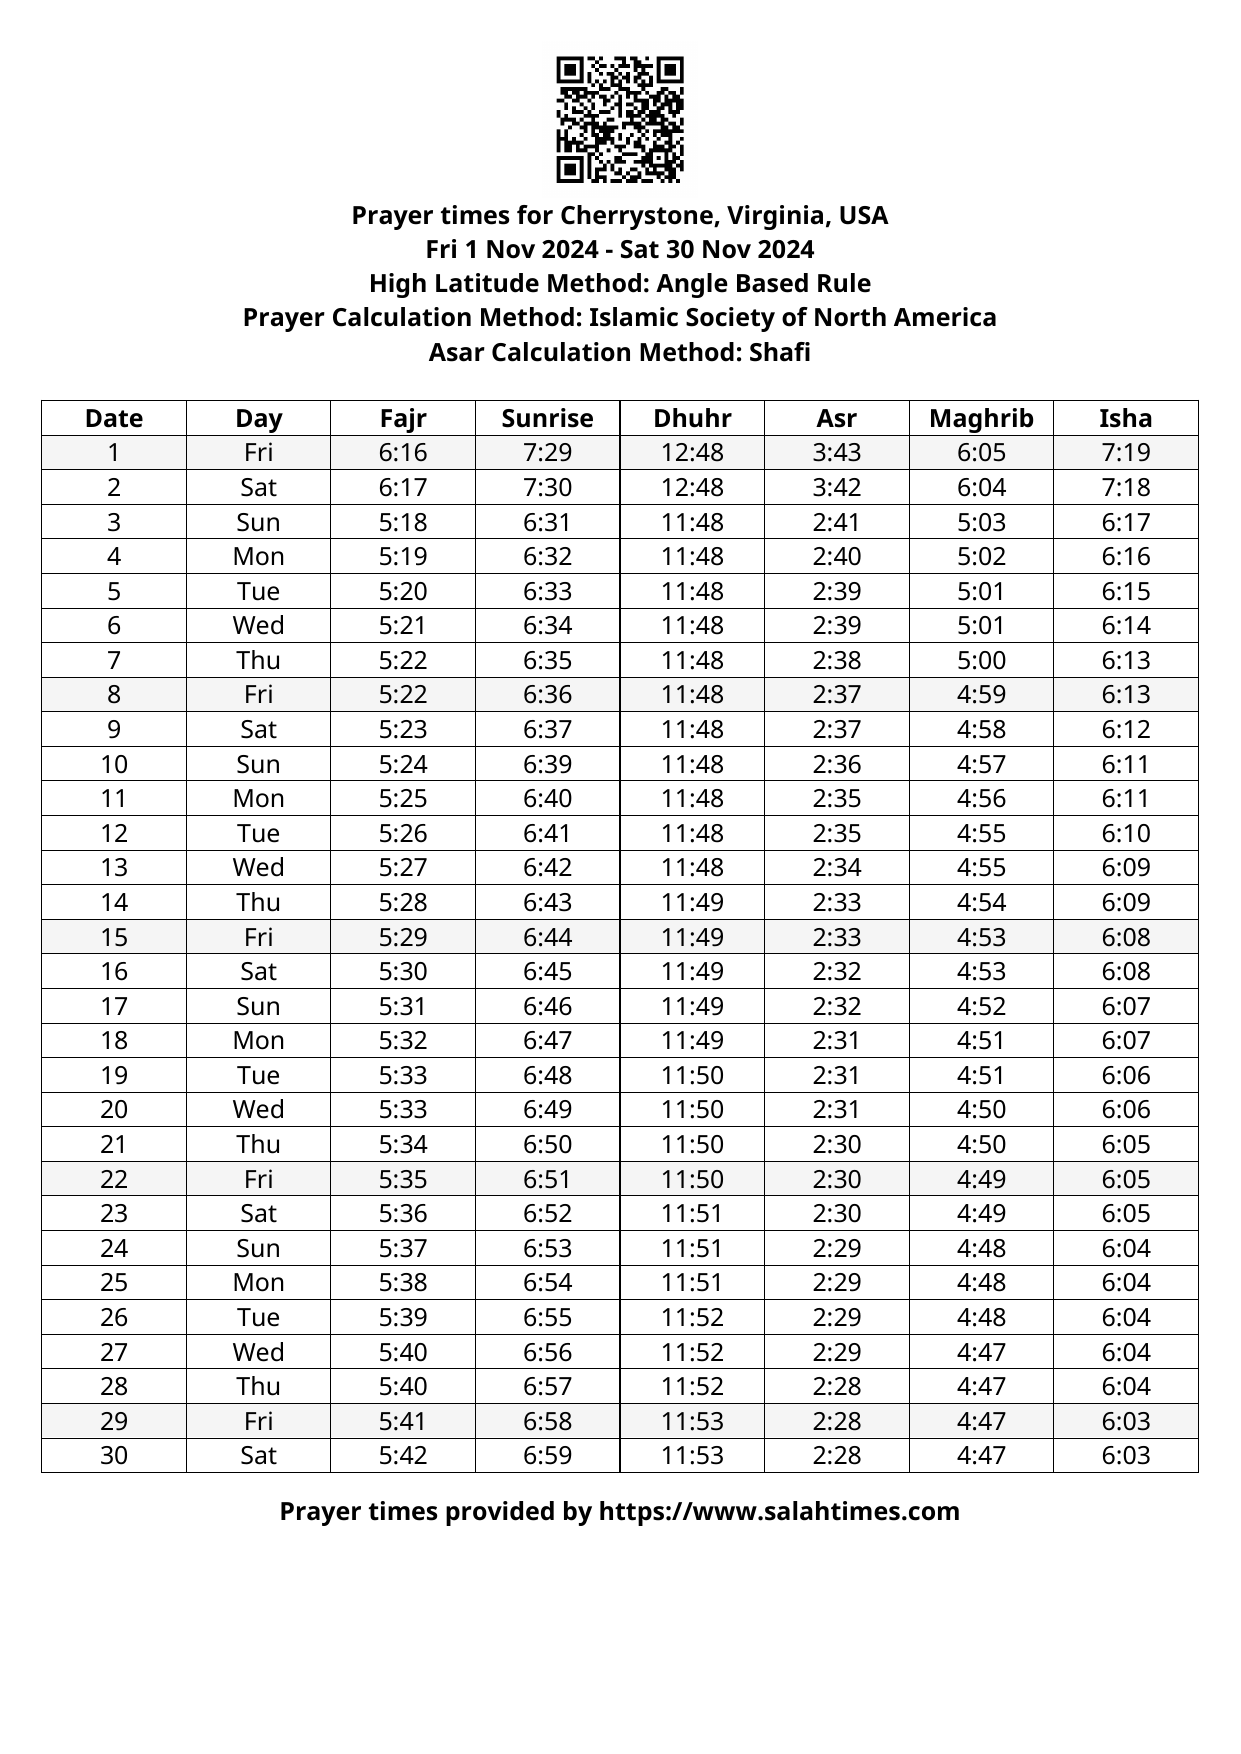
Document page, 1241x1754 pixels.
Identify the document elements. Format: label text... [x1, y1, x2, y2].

table_cell 5:23 [331, 712, 475, 746]
table_cell 11:49 [621, 954, 764, 988]
table_cell 2:36 [765, 747, 909, 780]
table_cell 5:33 [331, 1058, 475, 1092]
table_cell Fri [187, 1162, 330, 1195]
table_cell 6:59 [476, 1439, 619, 1472]
table_cell 6:53 [476, 1231, 619, 1264]
table_cell 5:41 [331, 1404, 475, 1437]
table_cell 6:05 [1054, 1196, 1198, 1230]
table_cell 19 [42, 1058, 186, 1092]
table_cell 5:36 [331, 1196, 475, 1230]
table_cell 11:48 [621, 505, 764, 538]
table_cell 6:56 [476, 1335, 619, 1368]
table_cell 5:33 [331, 1093, 475, 1126]
table_cell 4:54 [910, 885, 1053, 919]
table_cell 4:55 [910, 816, 1053, 849]
table_cell Fri [187, 920, 330, 953]
table_cell 2:37 [765, 712, 909, 746]
table_cell 5:20 [331, 574, 475, 607]
table_cell 4:58 [910, 712, 1053, 746]
table_cell 5:00 [910, 643, 1053, 677]
table_cell 4:48 [910, 1231, 1053, 1264]
table_cell 6:04 [1054, 1335, 1198, 1368]
table_cell 4:48 [910, 1300, 1053, 1334]
table_cell 26 [42, 1300, 186, 1334]
table_cell 30 [42, 1439, 186, 1472]
table_cell 2:31 [765, 1058, 909, 1092]
table_cell 17 [42, 989, 186, 1022]
table_header Fajr [331, 401, 475, 434]
table_cell 5:38 [331, 1266, 475, 1299]
text Prayer times for Cherrystone, Virginia, USA [42, 198, 1198, 232]
table_cell Wed [187, 1335, 330, 1368]
table_cell 2:37 [765, 678, 909, 711]
table_cell Thu [187, 1127, 330, 1161]
table_cell 6:34 [476, 609, 619, 642]
table_cell 6:39 [476, 747, 619, 780]
table_cell 2:30 [765, 1127, 909, 1161]
table_cell 14 [42, 885, 186, 919]
table_cell 6:14 [1054, 609, 1198, 642]
table_cell 11:48 [621, 678, 764, 711]
table_cell 28 [42, 1369, 186, 1403]
table_cell 11:50 [621, 1162, 764, 1195]
table_cell 11:48 [621, 781, 764, 815]
table_cell 9 [42, 712, 186, 746]
table_cell Tue [187, 574, 330, 607]
table_cell 5:31 [331, 989, 475, 1022]
table_cell 11:48 [621, 574, 764, 607]
table_cell 6:06 [1054, 1058, 1198, 1092]
table_cell 6:37 [476, 712, 619, 746]
table_cell Fri [187, 1404, 330, 1437]
table_cell 5:01 [910, 609, 1053, 642]
table_cell 6:07 [1054, 989, 1198, 1022]
table_cell 1 [42, 436, 186, 469]
table_cell 2:29 [765, 1231, 909, 1264]
table_cell 6:16 [1054, 539, 1198, 573]
table_cell 2:33 [765, 920, 909, 953]
table_cell 6:09 [1054, 851, 1198, 884]
table_cell 11:52 [621, 1369, 764, 1403]
table_cell Tue [187, 1058, 330, 1092]
table_cell 6:13 [1054, 678, 1198, 711]
table_cell 20 [42, 1093, 186, 1126]
table_cell Sun [187, 1231, 330, 1264]
table_cell Wed [187, 609, 330, 642]
table_header Day [187, 401, 330, 434]
text Fri 1 Nov 2024 - Sat 30 Nov 2024 [42, 232, 1198, 266]
table_cell 11:48 [621, 851, 764, 884]
table_cell 11:50 [621, 1093, 764, 1126]
table_cell 4:48 [910, 1266, 1053, 1299]
table_cell 2:39 [765, 574, 909, 607]
table_cell 5:18 [331, 505, 475, 538]
table_cell Mon [187, 1024, 330, 1057]
table_cell 6:17 [1054, 505, 1198, 538]
table_cell 6:51 [476, 1162, 619, 1195]
table_cell 4:53 [910, 920, 1053, 953]
table_cell 5:19 [331, 539, 475, 573]
table_cell 2 [42, 470, 186, 504]
table_cell 6:16 [331, 436, 475, 469]
table_cell 11:53 [621, 1404, 764, 1437]
table_cell 2:29 [765, 1300, 909, 1334]
table_cell 6:46 [476, 989, 619, 1022]
table_cell Thu [187, 643, 330, 677]
table_cell Sat [187, 954, 330, 988]
table_cell 5:32 [331, 1024, 475, 1057]
table_cell 4:47 [910, 1335, 1053, 1368]
table_cell Sun [187, 747, 330, 780]
table_cell 6:47 [476, 1024, 619, 1057]
table_cell 6:10 [1054, 816, 1198, 849]
table_cell 11:48 [621, 747, 764, 780]
table_cell 6:33 [476, 574, 619, 607]
table_header Date [42, 401, 186, 434]
table_cell 5:42 [331, 1439, 475, 1472]
table_cell 24 [42, 1231, 186, 1264]
table_cell 6:36 [476, 678, 619, 711]
table_cell 4:51 [910, 1058, 1053, 1092]
table_cell 4:53 [910, 954, 1053, 988]
table_cell 11:49 [621, 885, 764, 919]
table_cell 2:28 [765, 1404, 909, 1437]
table_cell 25 [42, 1266, 186, 1299]
table_cell 6:54 [476, 1266, 619, 1299]
table_cell 11:48 [621, 643, 764, 677]
table_cell 12 [42, 816, 186, 849]
table_cell 2:31 [765, 1024, 909, 1057]
table_cell 11:48 [621, 712, 764, 746]
table_cell 5:22 [331, 678, 475, 711]
table_cell 2:32 [765, 989, 909, 1022]
table_cell Sat [187, 1439, 330, 1472]
table_cell 5:40 [331, 1369, 475, 1403]
table_cell 4:59 [910, 678, 1053, 711]
table_cell Sat [187, 470, 330, 504]
table_cell 5:25 [331, 781, 475, 815]
text Asar Calculation Method: Shafi [42, 334, 1198, 368]
table_cell 6:40 [476, 781, 619, 815]
table_cell 4:56 [910, 781, 1053, 815]
table_cell 7:30 [476, 470, 619, 504]
table_cell 6 [42, 609, 186, 642]
table_cell Fri [187, 436, 330, 469]
table_cell 7:18 [1054, 470, 1198, 504]
table_cell 2:33 [765, 885, 909, 919]
table_cell 29 [42, 1404, 186, 1437]
table_cell 11:51 [621, 1231, 764, 1264]
table_cell 6:42 [476, 851, 619, 884]
table_cell 2:34 [765, 851, 909, 884]
table_cell 7 [42, 643, 186, 677]
table_cell 4:55 [910, 851, 1053, 884]
table_cell 4:51 [910, 1024, 1053, 1057]
table_cell 2:41 [765, 505, 909, 538]
table_cell 2:28 [765, 1369, 909, 1403]
table_cell 6:05 [910, 436, 1053, 469]
table_cell Fri [187, 678, 330, 711]
table_cell 4:52 [910, 989, 1053, 1022]
table_cell 6:11 [1054, 781, 1198, 815]
table_cell 10 [42, 747, 186, 780]
table_cell 6:08 [1054, 954, 1198, 988]
table_cell 5:21 [331, 609, 475, 642]
table_header Dhuhr [621, 401, 764, 434]
table_header Isha [1054, 401, 1198, 434]
table_cell 6:06 [1054, 1093, 1198, 1126]
table_cell 21 [42, 1127, 186, 1161]
table_cell 4:47 [910, 1439, 1053, 1472]
table_cell 2:35 [765, 781, 909, 815]
table_cell 11:48 [621, 609, 764, 642]
table_cell 7:19 [1054, 436, 1198, 469]
table_cell 6:13 [1054, 643, 1198, 677]
table_cell 3 [42, 505, 186, 538]
table_cell 2:29 [765, 1335, 909, 1368]
table_cell 6:05 [1054, 1127, 1198, 1161]
table_cell 2:32 [765, 954, 909, 988]
table_cell 6:45 [476, 954, 619, 988]
table_cell 6:05 [1054, 1162, 1198, 1195]
table_cell Sun [187, 505, 330, 538]
table_cell 3:43 [765, 436, 909, 469]
table_cell 5:26 [331, 816, 475, 849]
picture [542, 41, 699, 198]
table_cell 6:04 [1054, 1300, 1198, 1334]
table_cell Mon [187, 781, 330, 815]
table_cell 4 [42, 539, 186, 573]
table_cell 6:04 [1054, 1231, 1198, 1264]
table_cell 16 [42, 954, 186, 988]
table_cell 11:49 [621, 989, 764, 1022]
table_cell 5:40 [331, 1335, 475, 1368]
table_cell 6:50 [476, 1127, 619, 1161]
table_cell 11 [42, 781, 186, 815]
table_cell 5:01 [910, 574, 1053, 607]
table_cell Wed [187, 851, 330, 884]
table_cell 6:58 [476, 1404, 619, 1437]
table_cell 11:52 [621, 1335, 764, 1368]
table_cell 4:50 [910, 1093, 1053, 1126]
table_cell 6:57 [476, 1369, 619, 1403]
table_cell 6:03 [1054, 1439, 1198, 1472]
table_header Asr [765, 401, 909, 434]
table_cell 4:57 [910, 747, 1053, 780]
table_cell 2:31 [765, 1093, 909, 1126]
table_cell 27 [42, 1335, 186, 1368]
table_cell 6:44 [476, 920, 619, 953]
table_cell 5:34 [331, 1127, 475, 1161]
table_cell 11:49 [621, 1024, 764, 1057]
text Prayer times provided by https://www.salahtimes.com [42, 1494, 1198, 1528]
table_cell 11:50 [621, 1058, 764, 1092]
table_cell 6:43 [476, 885, 619, 919]
table_cell 2:30 [765, 1162, 909, 1195]
table_cell Sat [187, 712, 330, 746]
text High Latitude Method: Angle Based Rule [42, 266, 1198, 300]
table_cell Mon [187, 539, 330, 573]
table_cell 6:07 [1054, 1024, 1198, 1057]
table_cell Sun [187, 989, 330, 1022]
table_cell 6:04 [910, 470, 1053, 504]
table_cell 5:35 [331, 1162, 475, 1195]
table_cell 4:47 [910, 1369, 1053, 1403]
table_cell 6:08 [1054, 920, 1198, 953]
table_cell Thu [187, 1369, 330, 1403]
table_cell 6:35 [476, 643, 619, 677]
table_cell 6:09 [1054, 885, 1198, 919]
table_cell 23 [42, 1196, 186, 1230]
table_cell 6:49 [476, 1093, 619, 1126]
table_cell 7:29 [476, 436, 619, 469]
table_header Sunrise [476, 401, 619, 434]
table_cell 5:24 [331, 747, 475, 780]
table_cell 5:30 [331, 954, 475, 988]
table_cell 4:49 [910, 1162, 1053, 1195]
table_cell 11:53 [621, 1439, 764, 1472]
table_cell 11:48 [621, 816, 764, 849]
table_cell 5 [42, 574, 186, 607]
table_cell 6:17 [331, 470, 475, 504]
table_cell 6:31 [476, 505, 619, 538]
table_cell 5:39 [331, 1300, 475, 1334]
table_cell 6:12 [1054, 712, 1198, 746]
table_cell 6:15 [1054, 574, 1198, 607]
table_cell 5:03 [910, 505, 1053, 538]
table_cell 11:51 [621, 1196, 764, 1230]
table_cell 4:47 [910, 1404, 1053, 1437]
table_cell 6:04 [1054, 1266, 1198, 1299]
table_cell 22 [42, 1162, 186, 1195]
table_cell 4:49 [910, 1196, 1053, 1230]
table_cell Tue [187, 1300, 330, 1334]
table_cell 6:48 [476, 1058, 619, 1092]
table_cell 5:28 [331, 885, 475, 919]
table_cell 2:35 [765, 816, 909, 849]
table_cell 12:48 [621, 470, 764, 504]
table_cell 12:48 [621, 436, 764, 469]
table_cell Mon [187, 1266, 330, 1299]
table_cell Thu [187, 885, 330, 919]
table_cell 5:02 [910, 539, 1053, 573]
table_cell 11:49 [621, 920, 764, 953]
table_cell Tue [187, 816, 330, 849]
table_cell 6:55 [476, 1300, 619, 1334]
table_cell 3:42 [765, 470, 909, 504]
table_cell 2:30 [765, 1196, 909, 1230]
table_header Maghrib [910, 401, 1053, 434]
table_cell 4:50 [910, 1127, 1053, 1161]
text Prayer Calculation Method: Islamic Society of North America [42, 300, 1198, 334]
table_cell 6:11 [1054, 747, 1198, 780]
table_cell Sat [187, 1196, 330, 1230]
table_cell 11:52 [621, 1300, 764, 1334]
table_cell 2:29 [765, 1266, 909, 1299]
table_cell 6:41 [476, 816, 619, 849]
table_cell 2:28 [765, 1439, 909, 1472]
table_cell 15 [42, 920, 186, 953]
table_cell 5:27 [331, 851, 475, 884]
table_cell 6:52 [476, 1196, 619, 1230]
table_cell 5:22 [331, 643, 475, 677]
table_cell 5:29 [331, 920, 475, 953]
table_cell 6:32 [476, 539, 619, 573]
table_cell 11:51 [621, 1266, 764, 1299]
table_cell 18 [42, 1024, 186, 1057]
table_cell 2:40 [765, 539, 909, 573]
table_cell 11:50 [621, 1127, 764, 1161]
table_cell 6:03 [1054, 1404, 1198, 1437]
table_cell 5:37 [331, 1231, 475, 1264]
table_cell 8 [42, 678, 186, 711]
table_cell 6:04 [1054, 1369, 1198, 1403]
table_cell 13 [42, 851, 186, 884]
table_cell 2:39 [765, 609, 909, 642]
table_cell 2:38 [765, 643, 909, 677]
table_cell Wed [187, 1093, 330, 1126]
table_cell 11:48 [621, 539, 764, 573]
